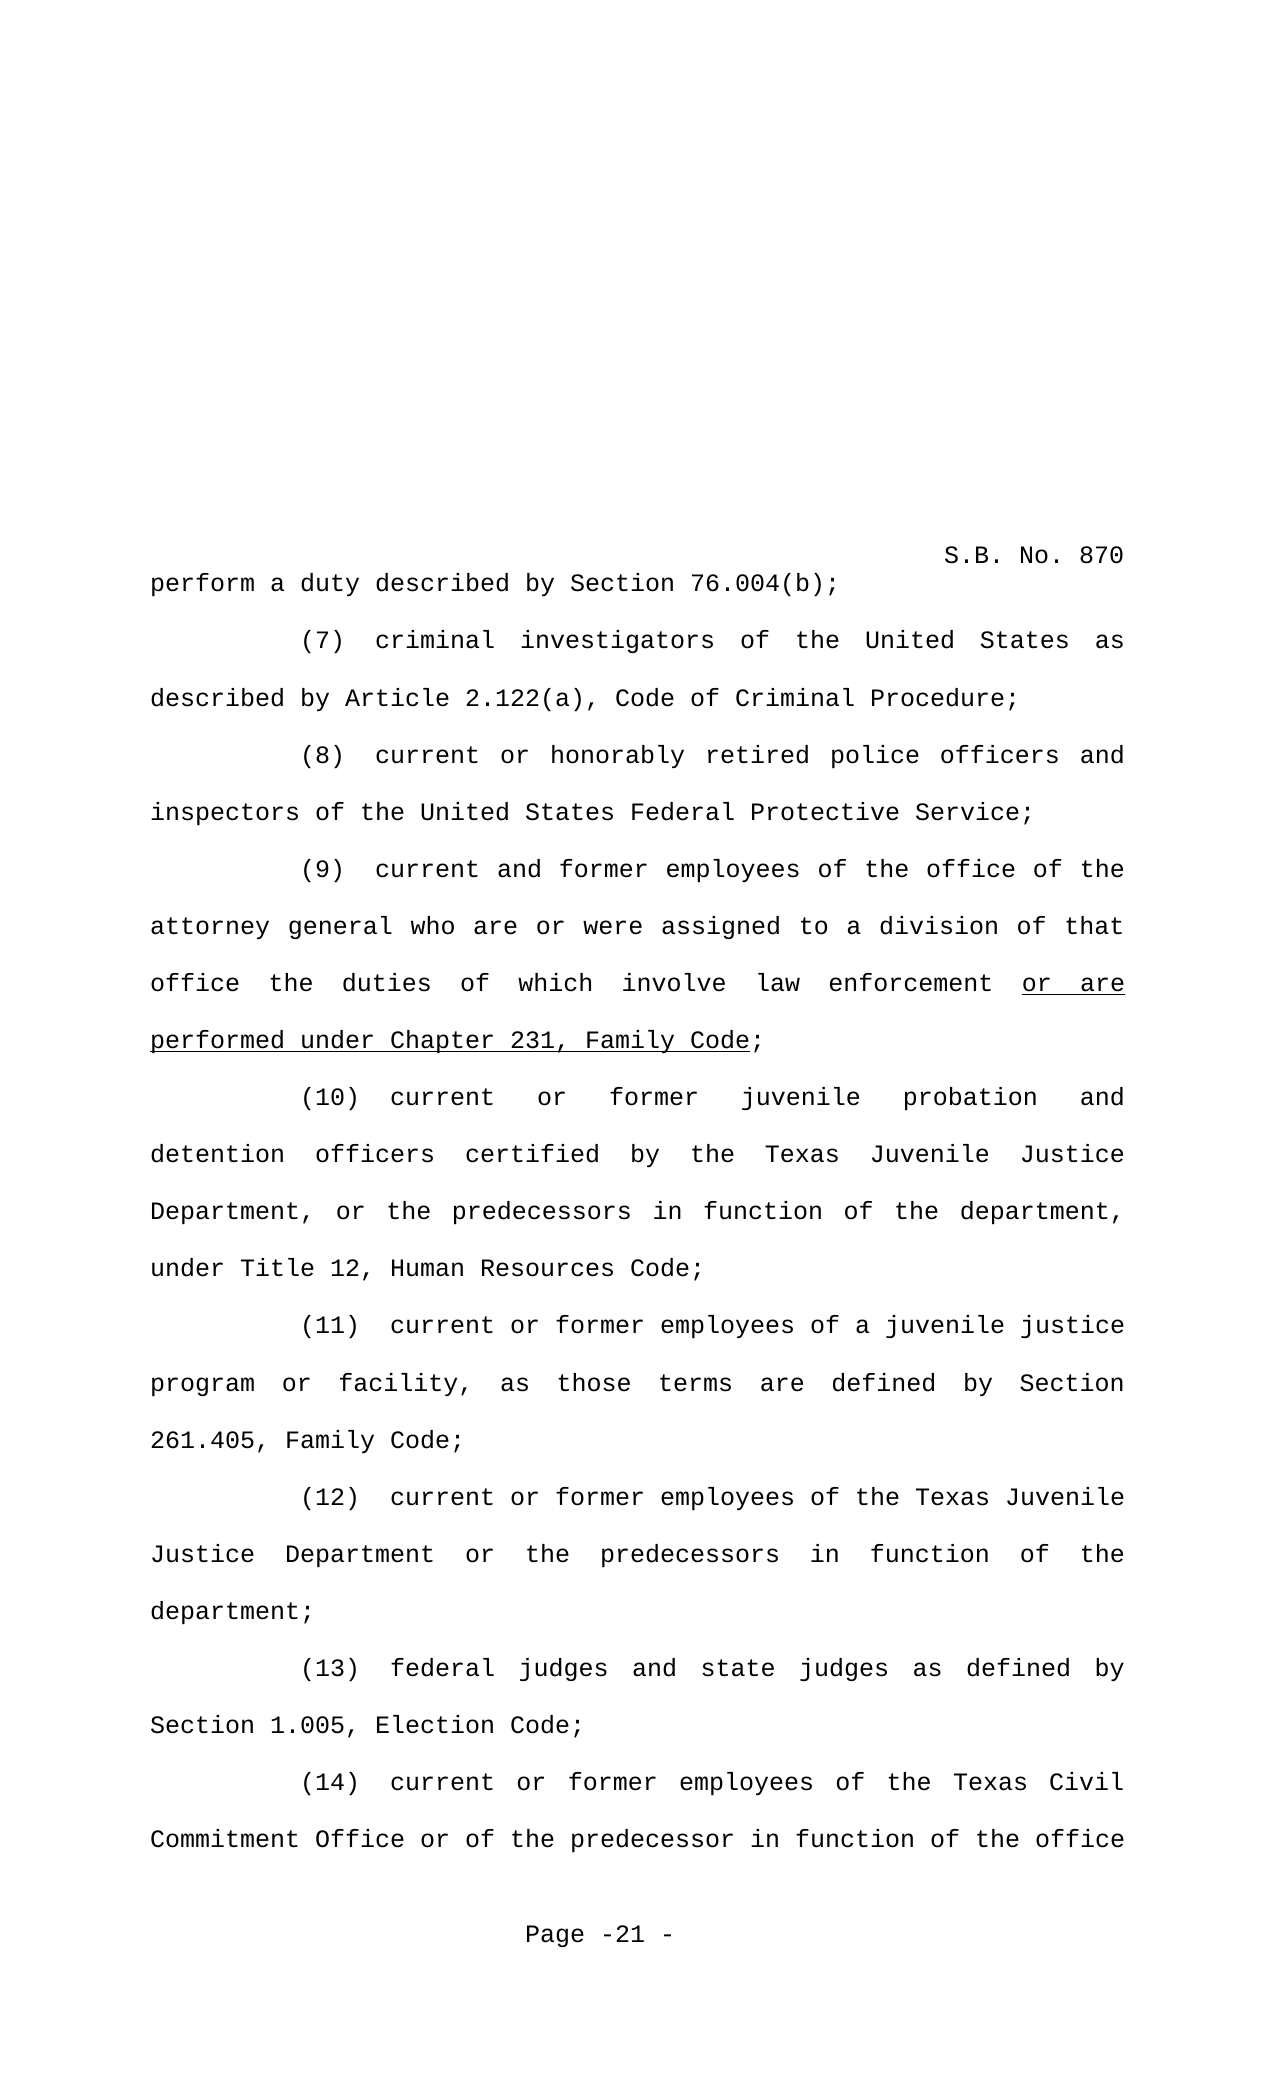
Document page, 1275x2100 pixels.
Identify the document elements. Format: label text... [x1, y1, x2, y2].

text (12) current or former employees of the Texas Juvenile Justice Department or the predecessors in function of the department; [150, 1484, 1125, 1627]
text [150, 571, 1125, 599]
text (8) current or honorably retired police officers and inspectors of the United States Federal Protective Service; [150, 742, 1125, 828]
text (11) current or former employees of a juvenile justice program or facility, as those terms are defined by Section 261.405, Family Code; [150, 1313, 1125, 1456]
text (7) criminal investigators of the United States as described by Article 2.122(a), Code of Criminal Procedure; [150, 628, 1125, 713]
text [150, 1769, 1125, 1855]
text (10) current or former juvenile probation and detention officers certified by the Texas Juvenile Justice Department, or the predecessors in function of the department, under Title 12, Human Resources Code; [150, 1084, 1125, 1284]
text (9) current and former employees of the office of the attorney general who are or were assigned to a division of that office the duties of which involve law enforcement or are performed under Chapter 231, Family Code; [150, 856, 1125, 1056]
text (13) federal judges and state judges as defined by Section 1.005, Election Code; [150, 1655, 1125, 1741]
